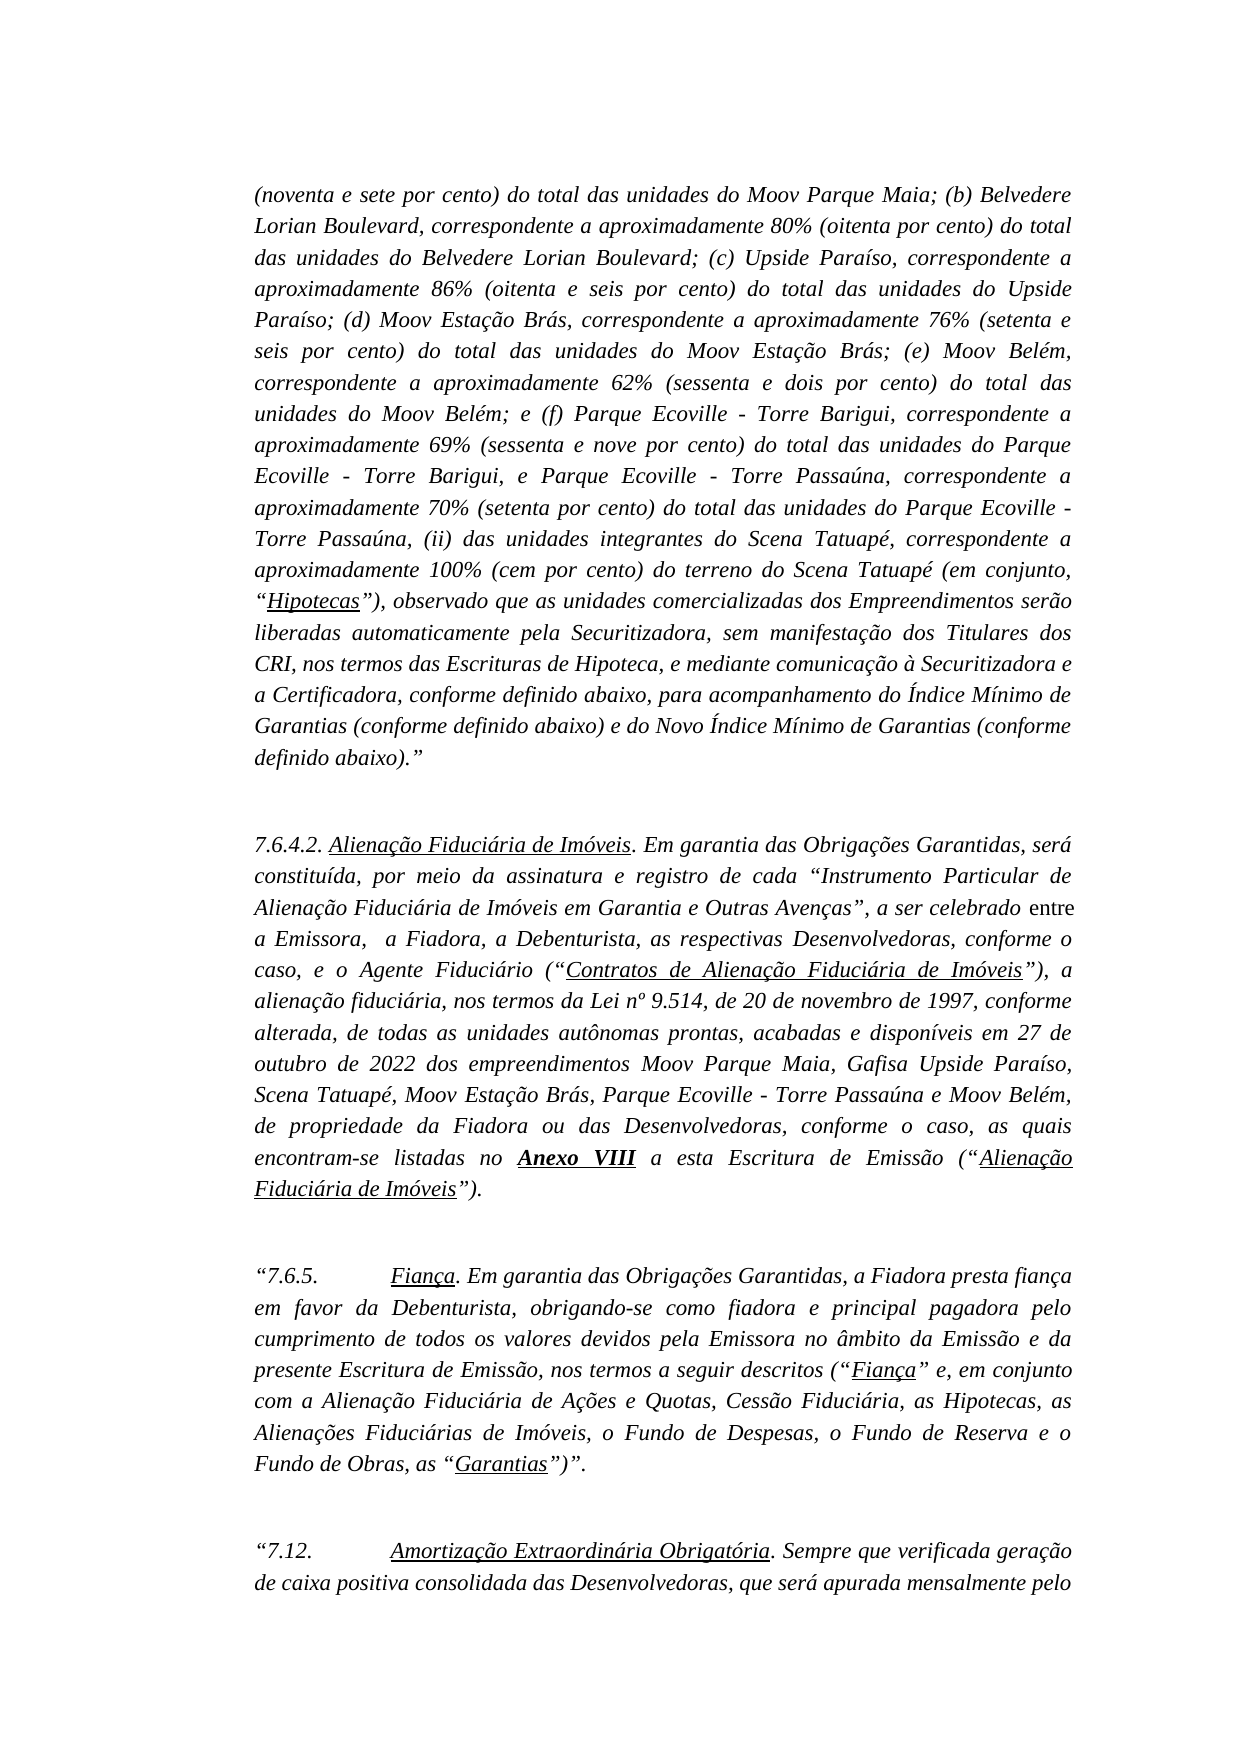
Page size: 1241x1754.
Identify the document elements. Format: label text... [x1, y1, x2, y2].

list “7.6.5. Fiança. Em garantia das Obrigações Garantidas, a Fiadora presta fiança em favor da Debenturista, obrigando-se como fiadora e principal pagadora pelo cumprimento de todos os valores devidos pela Emissora no âmbito da Emissão e da presente Escritura de Emissão, nos termos a seguir descritos (“Fiança” e, em conjunto com a Alienação Fiduciária de Ações e Quotas, Cessão Fiduciária, as Hipotecas, as Alienações Fiduciárias de Imóveis, o Fundo de Despesas, o Fundo de Reserva e o Fundo de Obras, as “Garantias”)”. [254, 1259, 1075, 1478]
list 7.6.4.2. Alienação Fiduciária de Imóveis. Em garantia das Obrigações Garantidas, será constituída, por meio da assinatura e registro de cada “Instrumento Particular de Alienação Fiduciária de Imóveis em Garantia e Outras Avenças”, a ser celebrado entre a Emissora, a Fiadora, a Debenturista, as respectivas Desenvolvedoras, conforme o caso, e o Agente Fiduciário (“Contratos de Alienação Fiduciária de Imóveis”), a alienação fiduciária, nos termos da Lei nº 9.514, de 20 de novembro de 1997, conforme alterada, de todas as unidades autônomas prontas, acabadas e disponíveis em 27 de outubro de 2022 dos empreendimentos Moov Parque Maia, Gafisa Upside Paraíso, Scena Tatuapé, Moov Estação Brás, Parque Ecoville - Torre Passaúna e Moov Belém, de propriedade da Fiadora ou das Desenvolvedoras, conforme o caso, as quais encontram-se listadas no Anexo VIII a esta Escritura de Emissão (“Alienação Fiduciária de Imóveis”). [254, 828, 1075, 1203]
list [254, 178, 1075, 771]
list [254, 1534, 1075, 1596]
